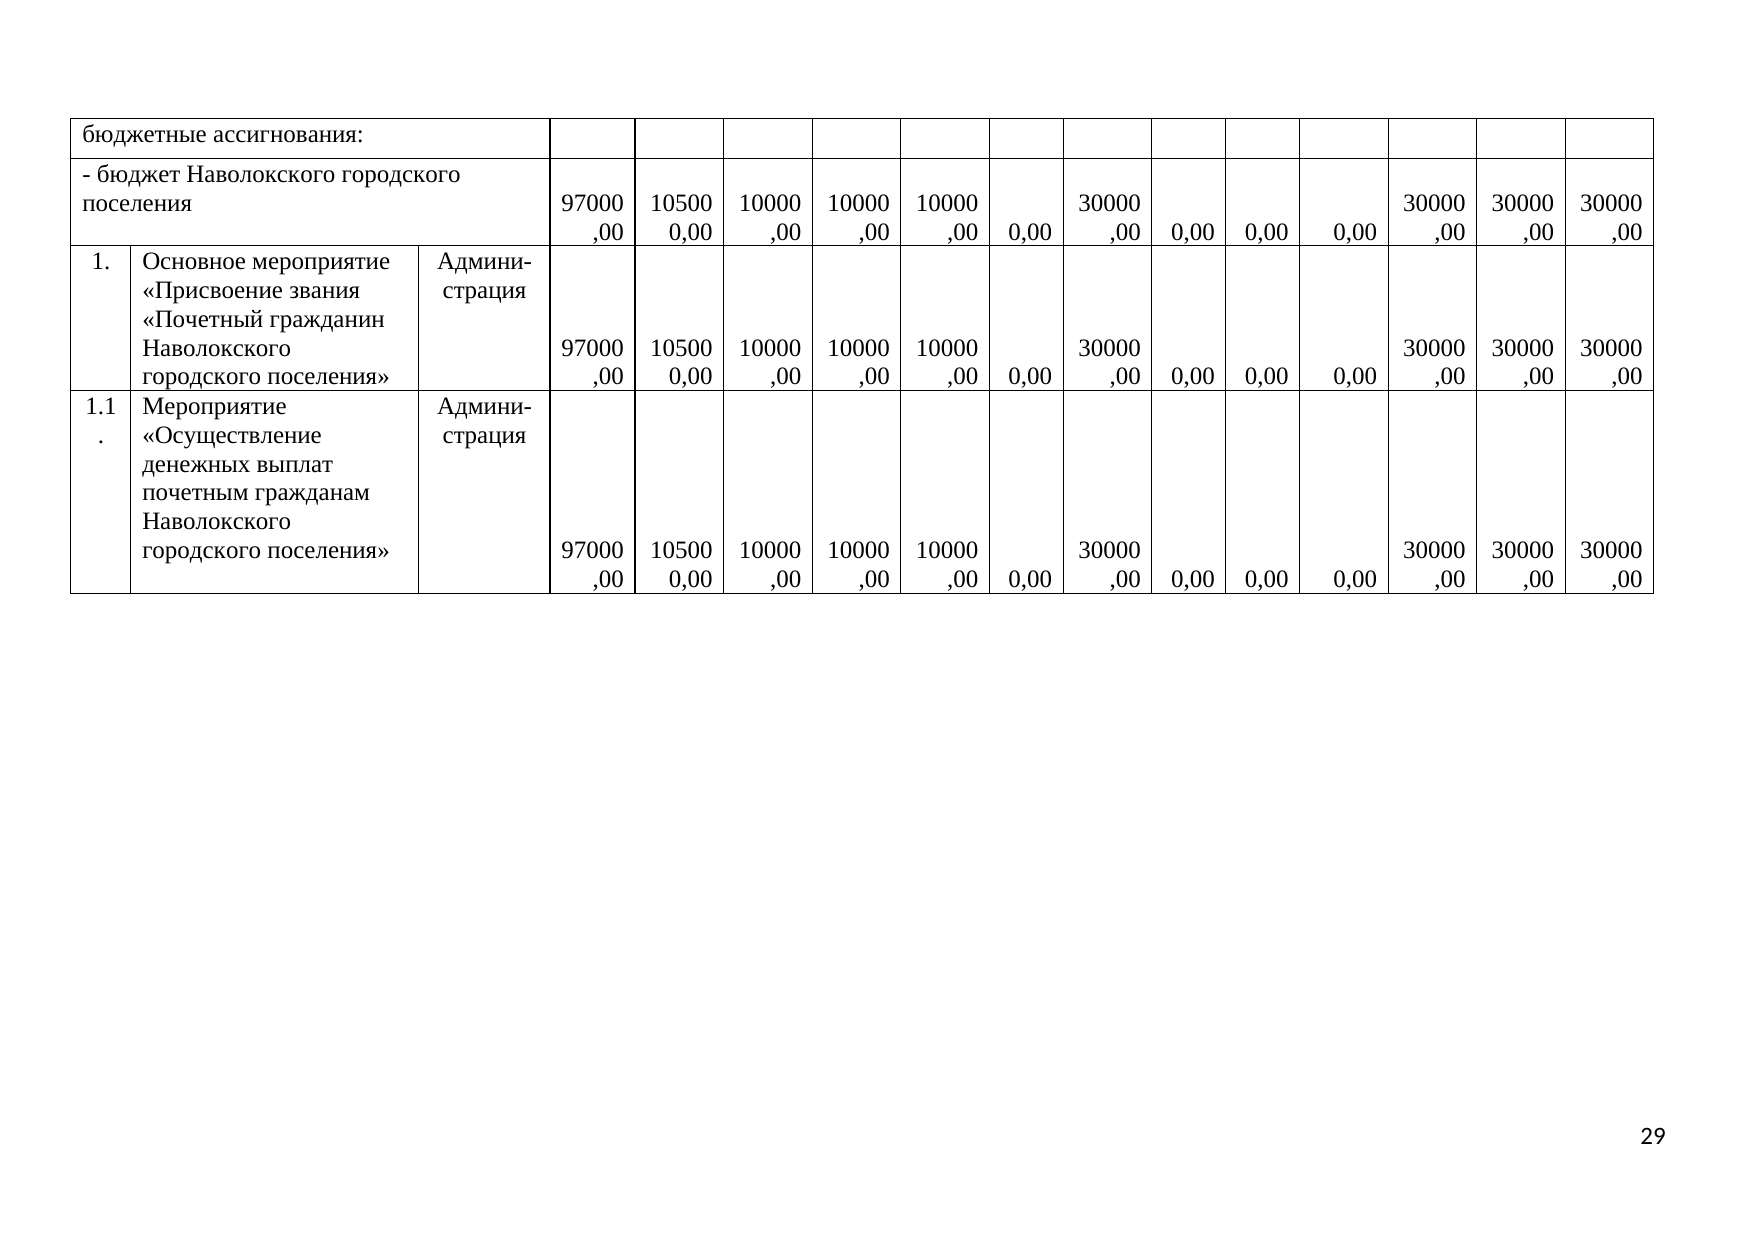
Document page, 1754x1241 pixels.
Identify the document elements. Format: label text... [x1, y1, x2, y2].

table_cell [1566, 119, 1653, 158]
table_cell 30000,00 [1064, 391, 1151, 592]
table_cell Основное мероприятие «Присвоение звания «Почетный гражданин Наволокского городского поселения» [131, 246, 418, 390]
table_cell [1477, 119, 1565, 158]
table_cell 97000,00 [551, 391, 634, 592]
table_cell [813, 119, 900, 158]
table_cell - бюджет Наволокского городского поселения [71, 159, 549, 245]
table_cell 10000,00 [901, 246, 989, 390]
table_cell 0,00 [990, 246, 1063, 390]
table_cell 10000,00 [901, 159, 989, 245]
table_cell 10000,00 [813, 159, 900, 245]
table_cell 0,00 [1226, 159, 1299, 245]
table_cell Мероприятие «Осуществление денежных выплат почетным гражданам Наволокского городского поселения» [131, 391, 418, 592]
table_cell 10000,00 [724, 391, 812, 592]
table_cell 0,00 [990, 159, 1063, 245]
table_cell 1.1. [71, 391, 130, 592]
table_cell 30000,00 [1064, 246, 1151, 390]
table_cell [551, 119, 634, 158]
table_cell Админи-страция [419, 391, 549, 592]
table_cell 97000,00 [551, 159, 634, 245]
table_cell [901, 119, 989, 158]
table_cell 0,00 [1300, 246, 1388, 390]
table_cell 0,00 [1226, 391, 1299, 592]
table_cell 0,00 [990, 391, 1063, 592]
table_cell 0,00 [1152, 246, 1225, 390]
table_cell [1152, 119, 1225, 158]
table_cell 0,00 [1226, 246, 1299, 390]
table_cell 30000,00 [1566, 159, 1653, 245]
table_cell 0,00 [1152, 159, 1225, 245]
table_cell 0,00 [1152, 391, 1225, 592]
table_cell Админи-страция [419, 246, 549, 390]
table_cell 10000,00 [724, 159, 812, 245]
table_cell 30000,00 [1389, 246, 1476, 390]
table_cell 105000,00 [636, 159, 723, 245]
table_cell [724, 119, 812, 158]
table_cell бюджетные ассигнования: [71, 119, 549, 158]
table_cell 0,00 [1300, 391, 1388, 592]
table_cell 30000,00 [1389, 391, 1476, 592]
table_cell [1226, 119, 1299, 158]
table_cell 105000,00 [636, 246, 723, 390]
table_cell 30000,00 [1566, 391, 1653, 592]
table_cell 30000,00 [1064, 159, 1151, 245]
table_cell [636, 119, 723, 158]
table_cell 10000,00 [724, 246, 812, 390]
table_cell 10000,00 [813, 391, 900, 592]
table_cell 105000,00 [636, 391, 723, 592]
table_cell 1. [71, 246, 130, 390]
table_cell 10000,00 [901, 391, 989, 592]
table_cell [1300, 119, 1388, 158]
table_cell 30000,00 [1477, 391, 1565, 592]
table_cell [1389, 119, 1476, 158]
table_cell 30000,00 [1477, 246, 1565, 390]
table_cell 10000,00 [813, 246, 900, 390]
table_cell 0,00 [1300, 159, 1388, 245]
table_cell [1064, 119, 1151, 158]
table_cell 30000,00 [1566, 246, 1653, 390]
table_cell [990, 119, 1063, 158]
table_cell 30000,00 [1477, 159, 1565, 245]
table_cell 97000,00 [551, 246, 634, 390]
table_cell 30000,00 [1389, 159, 1476, 245]
